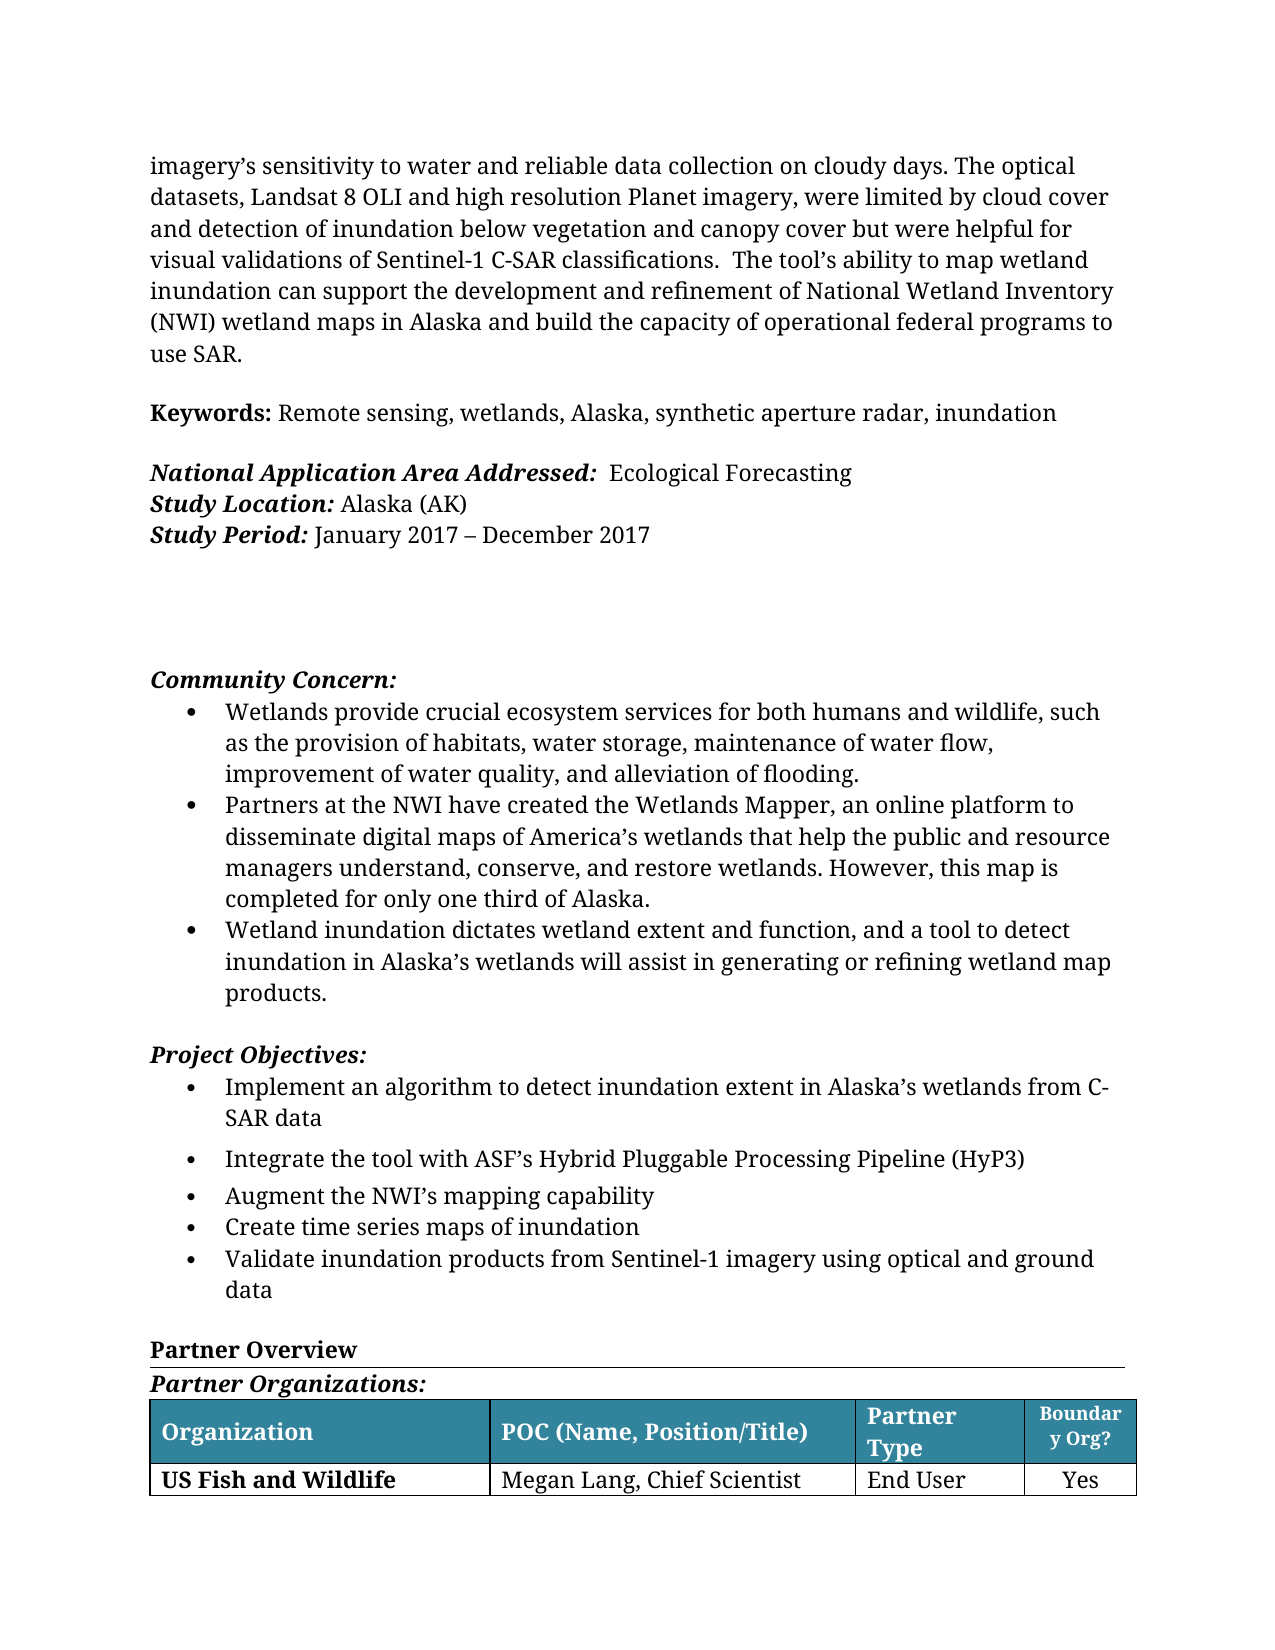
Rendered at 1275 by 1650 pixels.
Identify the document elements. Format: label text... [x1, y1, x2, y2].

list Integrate the tool with ASF’s Hybrid Pluggable Processing Pipeline (HyP3) [187, 1133, 1125, 1180]
list Create time series maps of inundation [187, 1211, 1125, 1243]
text Study Location: Alaska (AK) [150, 488, 1125, 519]
text Keywords: Remote sensing, wetlands, Alaska, synthetic aperture radar, inundation [150, 397, 1125, 428]
table_cell End User [856, 1464, 1024, 1495]
table_cell Yes [1025, 1464, 1136, 1495]
text National Application Area Addressed: Ecological Forecasting [150, 457, 1125, 488]
text Project Objectives: [150, 1039, 1125, 1071]
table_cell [491, 1464, 855, 1495]
text Study Period: January 2017 – December 2017 [150, 519, 1125, 551]
table_header Organization [151, 1400, 489, 1463]
list Augment the NWI’s mapping capability [187, 1180, 1125, 1211]
table_header POC (Name, Position/Title) [491, 1400, 855, 1463]
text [150, 150, 1125, 369]
list Wetland inundation dictates wetland extent and function, and a tool to detect inundation in Alaska’s wetlands will assist in generating or refining wetland map products. [187, 914, 1125, 1008]
list Wetlands provide crucial ecosystem services for both humans and wildlife, such as the provision of habitats, water storage, maintenance of water flow, improvement of water quality, and alleviation of flooding. [187, 696, 1125, 789]
table_header Partner Type [856, 1400, 1024, 1463]
list Implement an algorithm to detect inundation extent in Alaska’s wetlands from C-SAR data [187, 1071, 1125, 1133]
text Community Concern: [150, 664, 1125, 696]
list Partners at the NWI have created the Wetlands Mapper, an online platform to disseminate digital maps of America’s wetlands that help the public and resource managers understand, conserve, and restore wetlands. However, this map is completed for only one third of Alaska. [187, 789, 1125, 914]
text Partner Organizations: [150, 1368, 1125, 1399]
text Partner Overview [150, 1333, 1125, 1367]
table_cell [151, 1464, 489, 1495]
table_header Boundary Org? [1025, 1400, 1136, 1463]
list Validate inundation products from Sentinel-1 imagery using optical and ground data [187, 1243, 1125, 1305]
